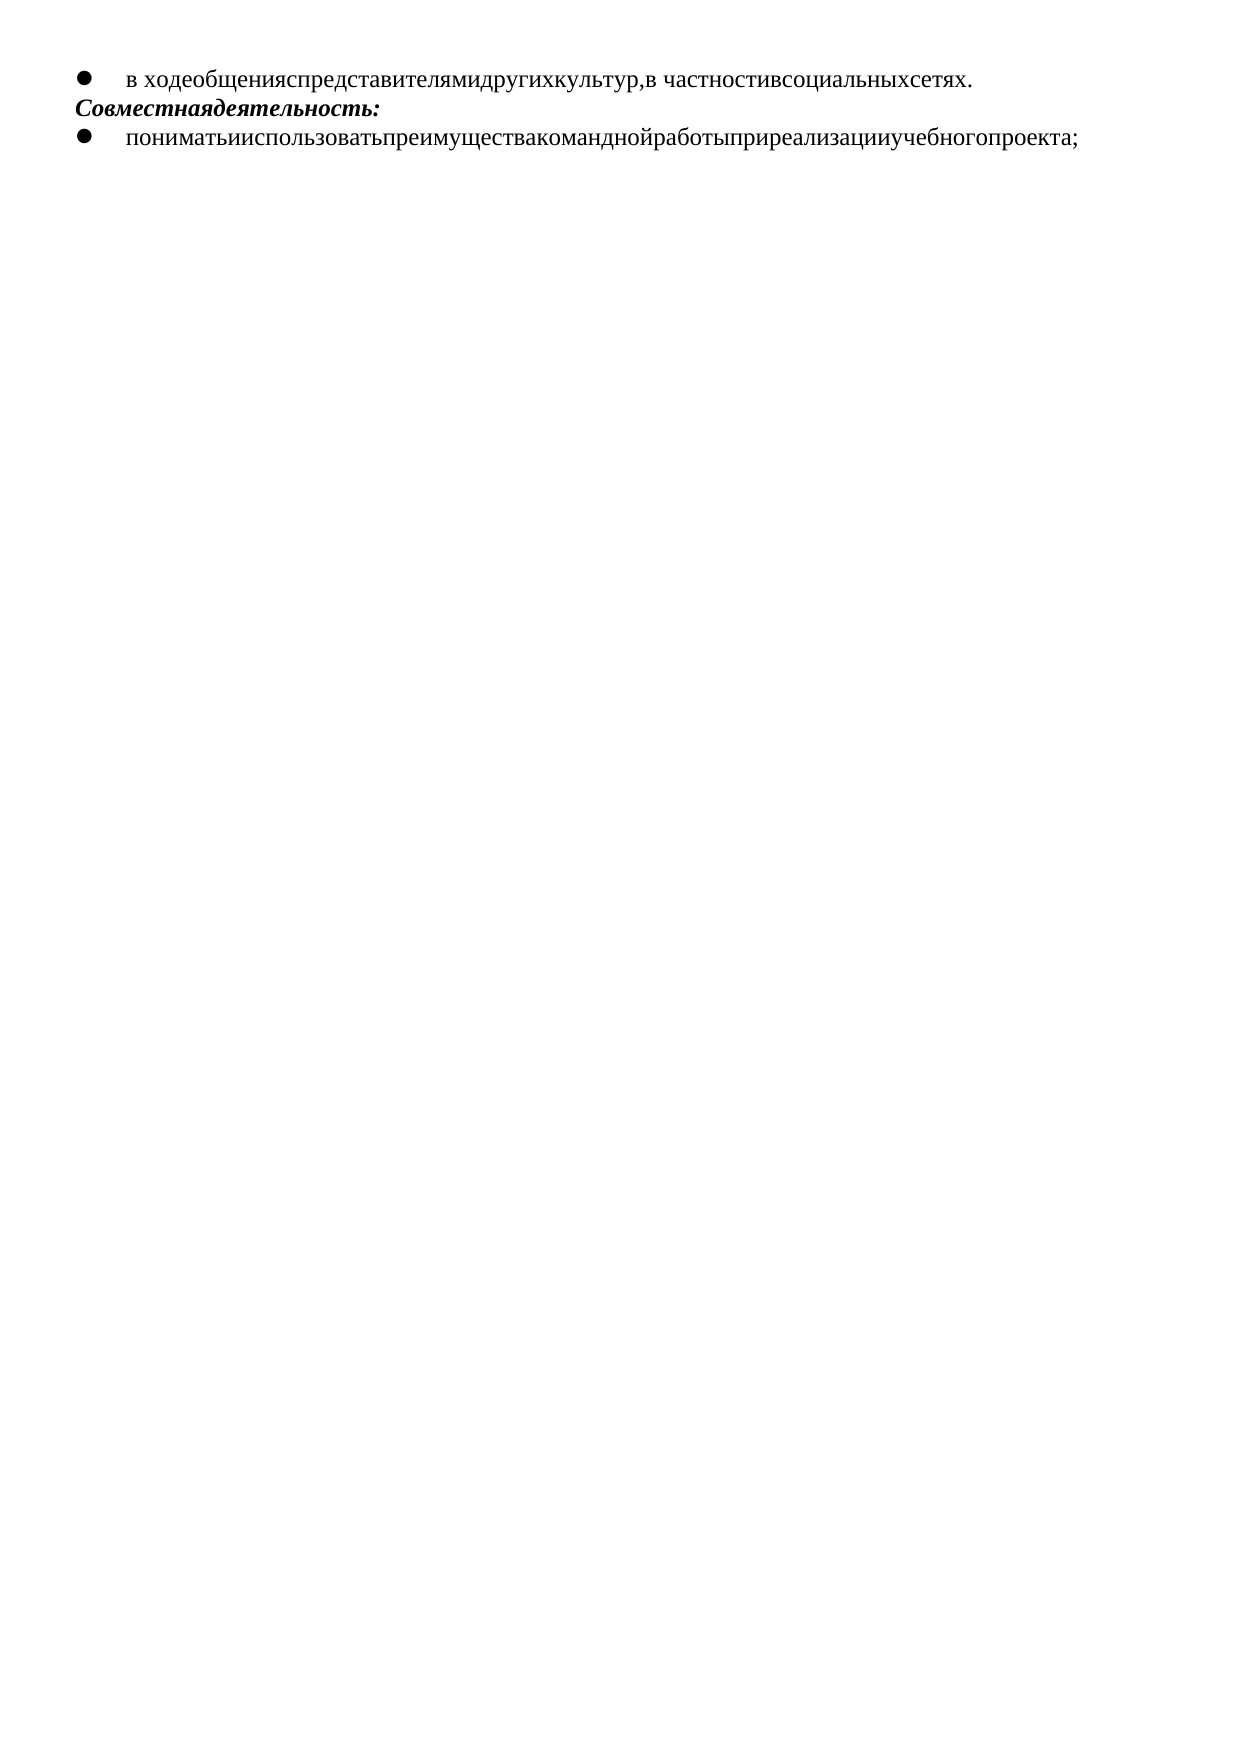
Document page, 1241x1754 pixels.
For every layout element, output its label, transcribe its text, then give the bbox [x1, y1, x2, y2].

list в ходеобщенияспредставителямидругихкультур,в частностивсоциальныхсетях. [75, 64, 1207, 93]
text Совместнаядеятельность: [75, 93, 1207, 122]
list пониматьииспользоватьпреимуществакоманднойработыприреализацииучебногопроекта; [75, 122, 1207, 151]
